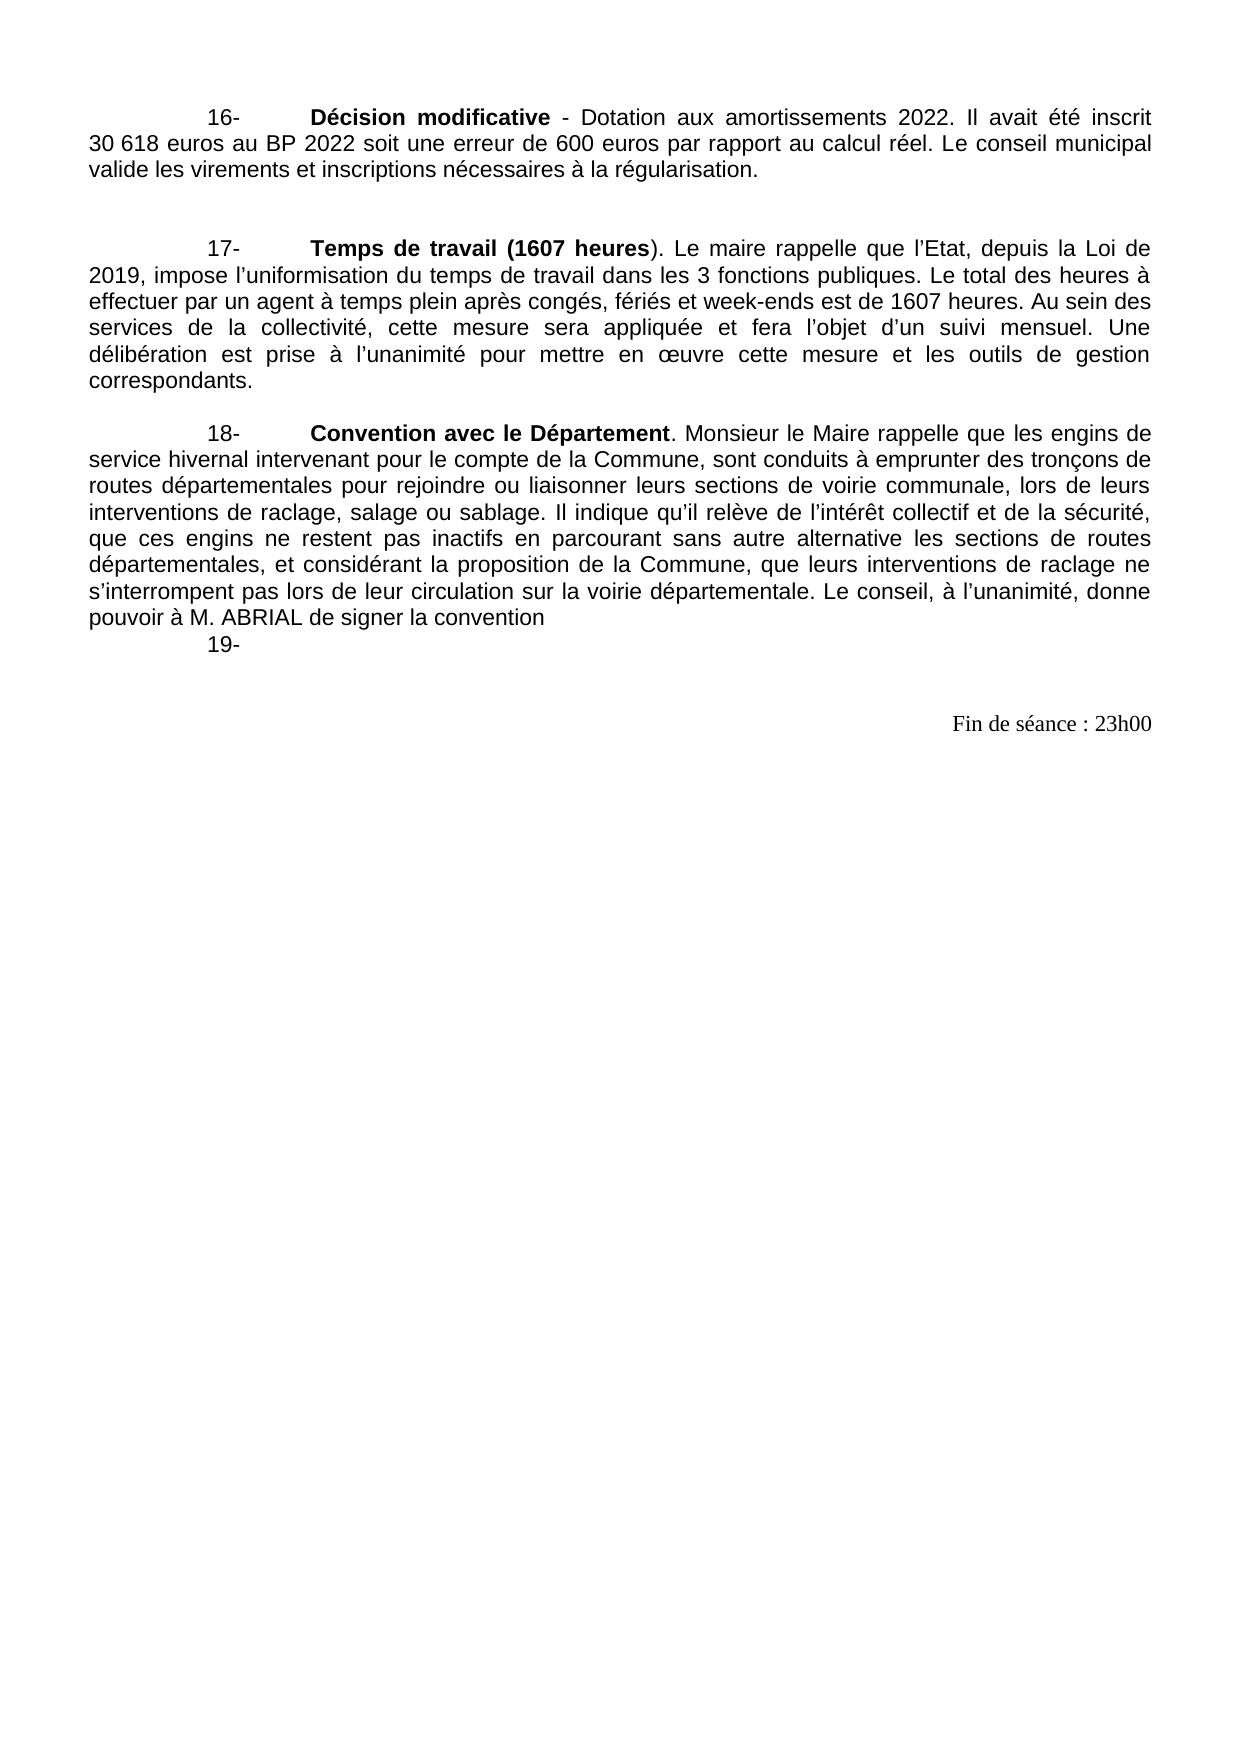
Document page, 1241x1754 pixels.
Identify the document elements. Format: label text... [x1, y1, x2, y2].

text Fin de séance : 23h00 [89, 709, 1152, 736]
list Convention avec le Département. Monsieur le Maire rappelle que les engins de service hivernal intervenant pour le compte de la Commune, sont conduits à emprunter des tronçons de routes départementales pour rejoindre ou liaisonner leurs sections de voirie communale, lors de leurs interventions de raclage, salage ou sablage. Il indique qu’il relève de l’intérêt collectif et de la sécurité, que ces engins ne restent pas inactifs en parcourant sans autre alternative les sections de routes départementales, et considérant la proposition de la Commune, que leurs interventions de raclage ne s’interrompent pas lors de leur circulation sur la voirie départementale. Le conseil, à l’unanimité, donne pouvoir à M. ABRIAL de signer la convention [89, 420, 1152, 631]
list Temps de travail (1607 heures). Le maire rappelle que l’Etat, depuis la Loi de 2019, impose l’uniformisation du temps de travail dans les 3 fonctions publiques. Le total des heures à effectuer par un agent à temps plein après congés, fériés et week-ends est de 1607 heures. Au sein des services de la collectivité, cette mesure sera appliquée et fera l’objet d’un suivi mensuel. Une délibération est prise à l’unanimité pour mettre en œuvre cette mesure et les outils de gestion correspondants. [89, 235, 1152, 393]
list Décision modificative - Dotation aux amortissements 2022. Il avait été inscrit 30 618 euros au BP 2022 soit une erreur de 600 euros par rapport au calcul réel. Le conseil municipal valide les virements et inscriptions nécessaires à la régularisation. [89, 103, 1152, 182]
